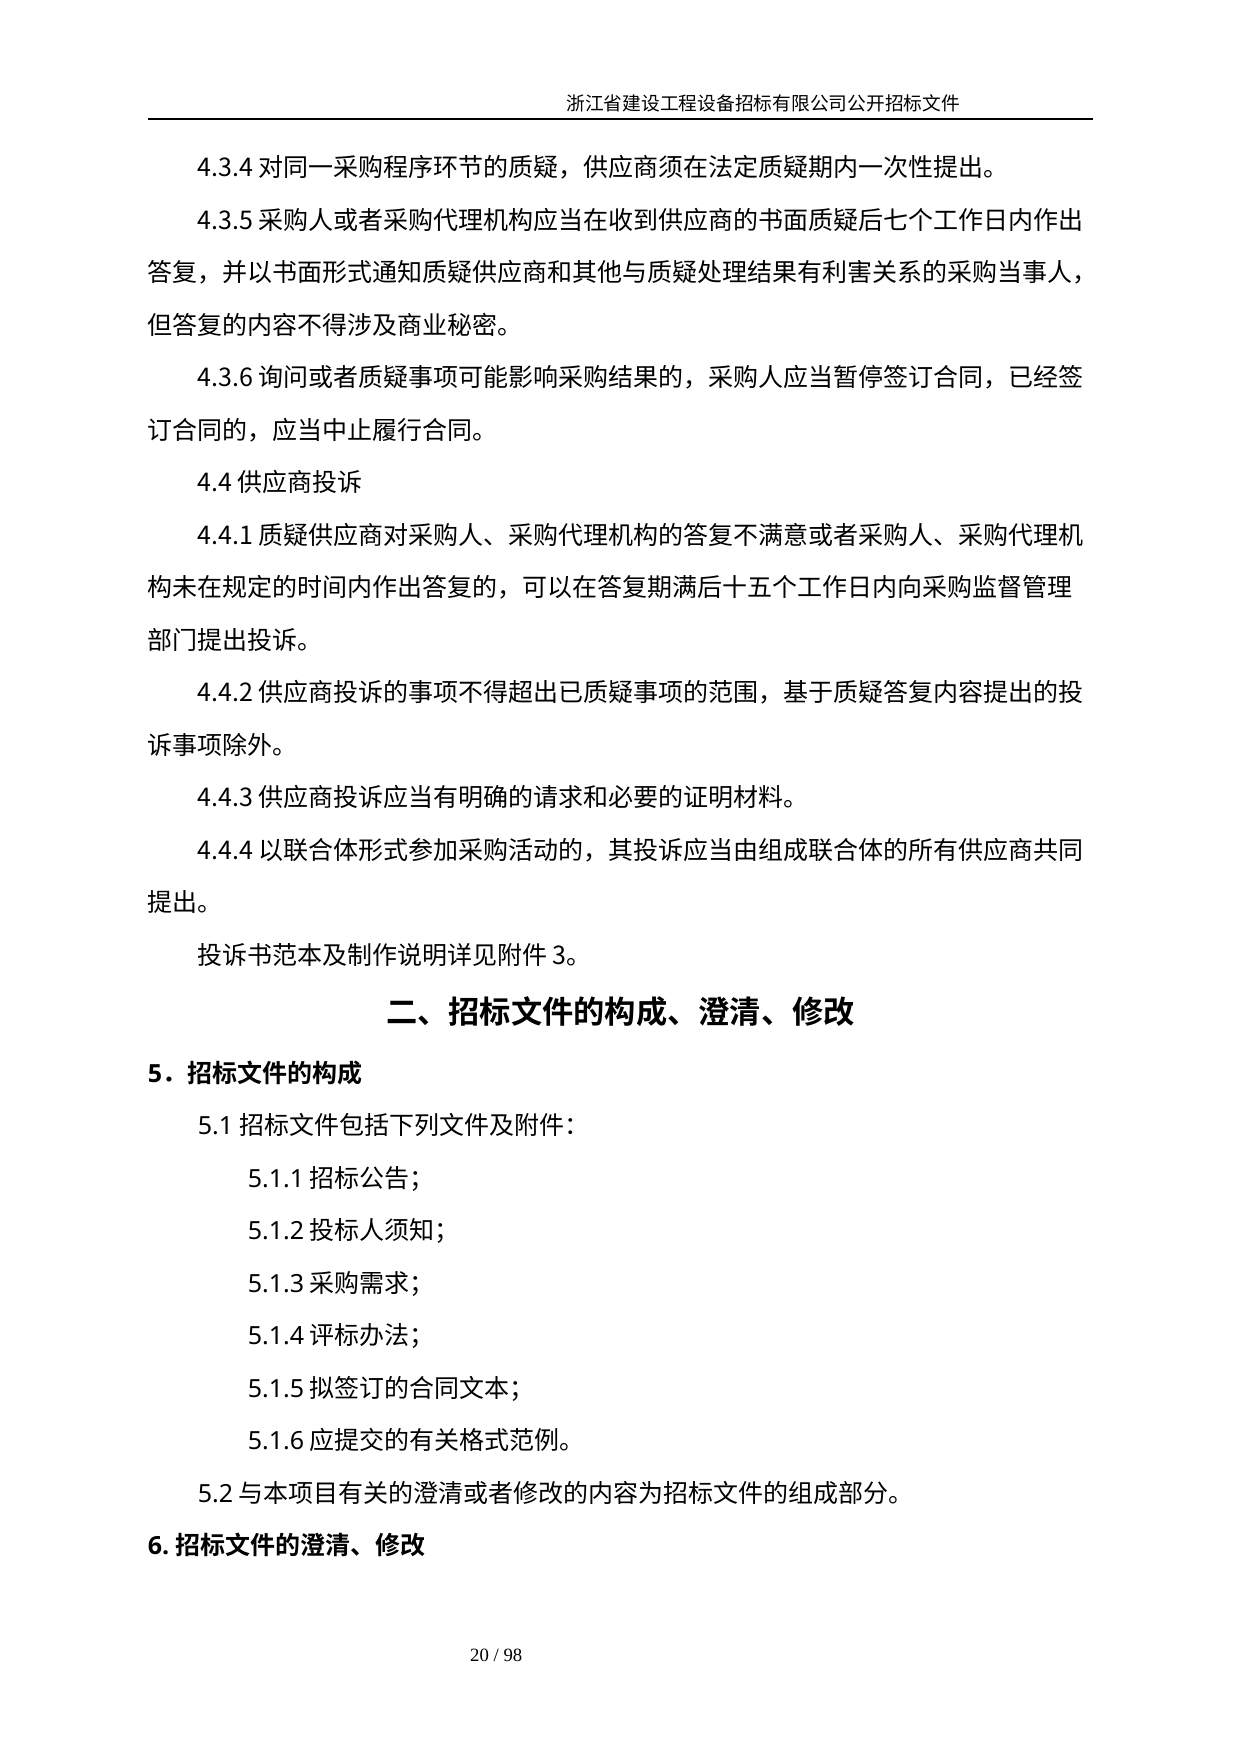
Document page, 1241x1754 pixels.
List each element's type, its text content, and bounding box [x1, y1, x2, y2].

text 4.4.3供应商投诉应当有明确的请求和必要的证明材料。 [148, 778, 1093, 814]
text 5.1.5拟签订的合同文本； [148, 1368, 1093, 1404]
text 4.3.4对同一采购程序环节的质疑，供应商须在法定质疑期内一次性提出。 [148, 148, 1093, 184]
text 4.3.6询问或者质疑事项可能影响采购结果的，采购人应当暂停签订合同，已经签订合同的，应当中止履行合同。 [148, 358, 1093, 446]
text 投诉书范本及制作说明详见附件3。 [148, 935, 1093, 971]
text 5.1.1招标公告； [148, 1158, 1093, 1194]
text 5.1.2投标人须知； [148, 1211, 1093, 1247]
text 5．招标文件的构成 [148, 1053, 1093, 1089]
text 5.2与本项目有关的澄清或者修改的内容为招标文件的组成部分。 [148, 1473, 1093, 1509]
text 4.3.5采购人或者采购代理机构应当在收到供应商的书面质疑后七个工作日内作出答复，并以书面形式通知质疑供应商和其他与质疑处理结果有利害关系的采购当事人，但答复的内容不得涉及商业秘密。 [148, 200, 1093, 341]
text 4.4.4以联合体形式参加采购活动的，其投诉应当由组成联合体的所有供应商共同提出。 [148, 830, 1093, 919]
text 5.1.3采购需求； [148, 1263, 1093, 1299]
text 4.4供应商投诉 [148, 463, 1093, 499]
text 5.1.6应提交的有关格式范例。 [148, 1421, 1093, 1457]
text 二、招标文件的构成、澄清、修改 [148, 988, 1093, 1033]
text 5.1.4评标办法； [148, 1316, 1093, 1352]
text 5.1 招标文件包括下列文件及附件： [148, 1106, 1093, 1142]
text 4.4.2供应商投诉的事项不得超出已质疑事项的范围，基于质疑答复内容提出的投诉事项除外。 [148, 673, 1093, 761]
text 4.4.1质疑供应商对采购人、采购代理机构的答复不满意或者采购人、采购代理机构未在规定的时间内作出答复的，可以在答复期满后十五个工作日内向采购监督管理部门提出投诉。 [148, 515, 1093, 656]
text 6. 招标文件的澄清、修改 [148, 1526, 1093, 1562]
